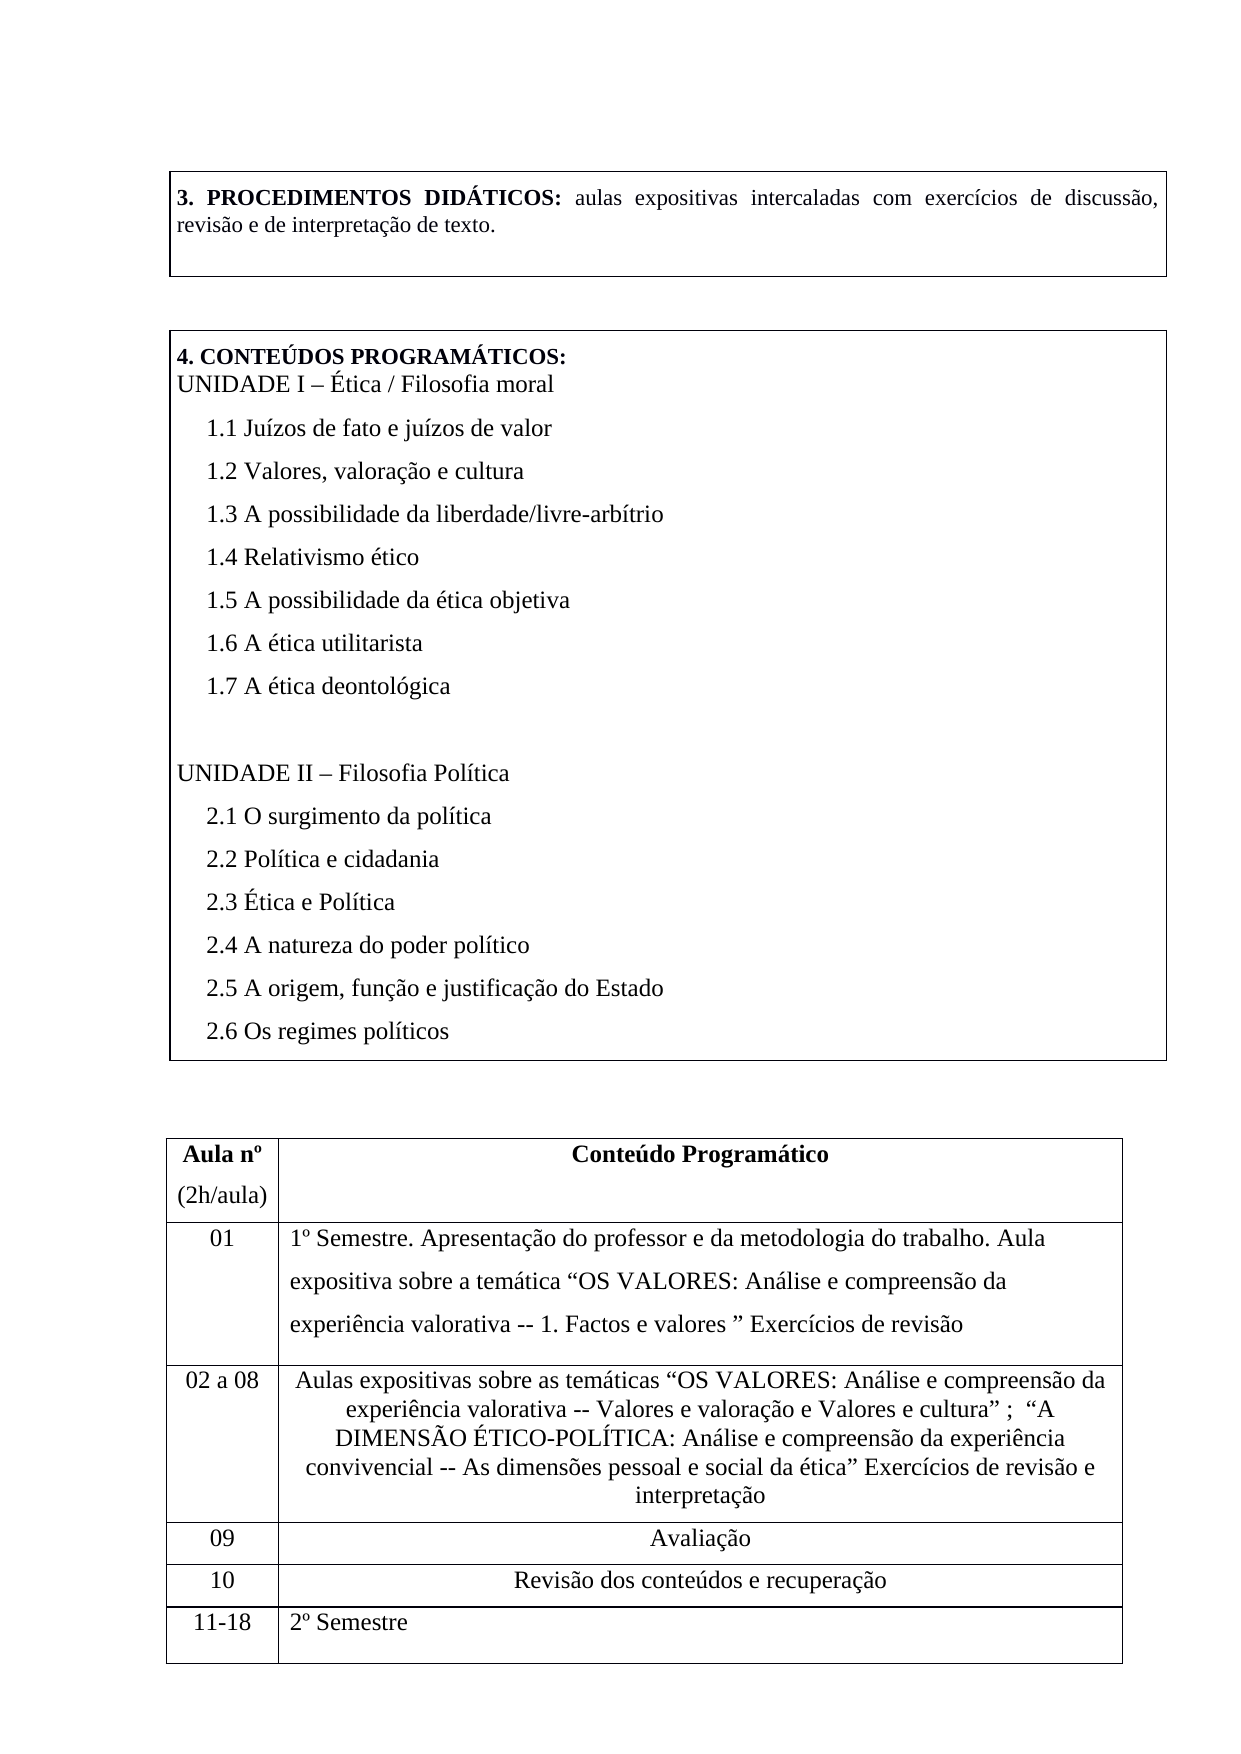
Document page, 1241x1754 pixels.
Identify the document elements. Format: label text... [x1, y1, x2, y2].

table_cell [279, 1608, 1122, 1663]
table_cell 09 [167, 1523, 278, 1564]
table_cell Aulas expositivas sobre as temáticas “OS VALORES: Análise e compreensão da experiência valorativa -- Valores e valoração e Valores e cultura” ; “A DIMENSÃO ÉTICO-POLÍTICA: Análise e compreensão da experiência convivencial -- As dimensões pessoal e social da ética” Exercícios de revisão e interpretação [279, 1366, 1122, 1522]
table_cell 01 [167, 1223, 278, 1364]
table_cell Revisão dos conteúdos e recuperação [279, 1565, 1122, 1606]
table_cell 11-18 [167, 1608, 278, 1663]
table_cell Avaliação [279, 1523, 1122, 1564]
table_header 4. CONTEÚDOS PROGRAMÁTICOS: UNIDADE I – Ética / Filosofia moral 1.1 Juízos de fato e juízos de valor 1.2 Valores, valoração e cultura 1.3 A possibilidade da liberdade/livre-arbítrio 1.4 Relativismo ético 1.5 A possibilidade da ética objetiva 1.6 A ética utilitarista 1.7 A ética deontológica UNIDADE II – Filosofia Política 2.1 O surgimento da política 2.2 Política e cidadania 2.3 Ética e Política 2.4 A natureza do poder político 2.5 A origem, função e justificação do Estado 2.6 Os regimes políticos [171, 331, 1166, 1059]
table_header Aula nº (2h/aula) [167, 1139, 278, 1222]
table_header 3. PROCEDIMENTOS DIDÁTICOS: aulas expositivas intercaladas com exercícios de discussão, revisão e de interpretação de texto. [171, 172, 1166, 276]
table_cell 02 a 08 [167, 1366, 278, 1522]
table_header Conteúdo Programático [279, 1139, 1122, 1222]
table_cell 1º Semestre. Apresentação do professor e da metodologia do trabalho. Aula expositiva sobre a temática “OS VALORES: Análise e compreensão da experiência valorativa -- 1. Factos e valores ” Exercícios de revisão [279, 1223, 1122, 1364]
table_cell 10 [167, 1565, 278, 1606]
